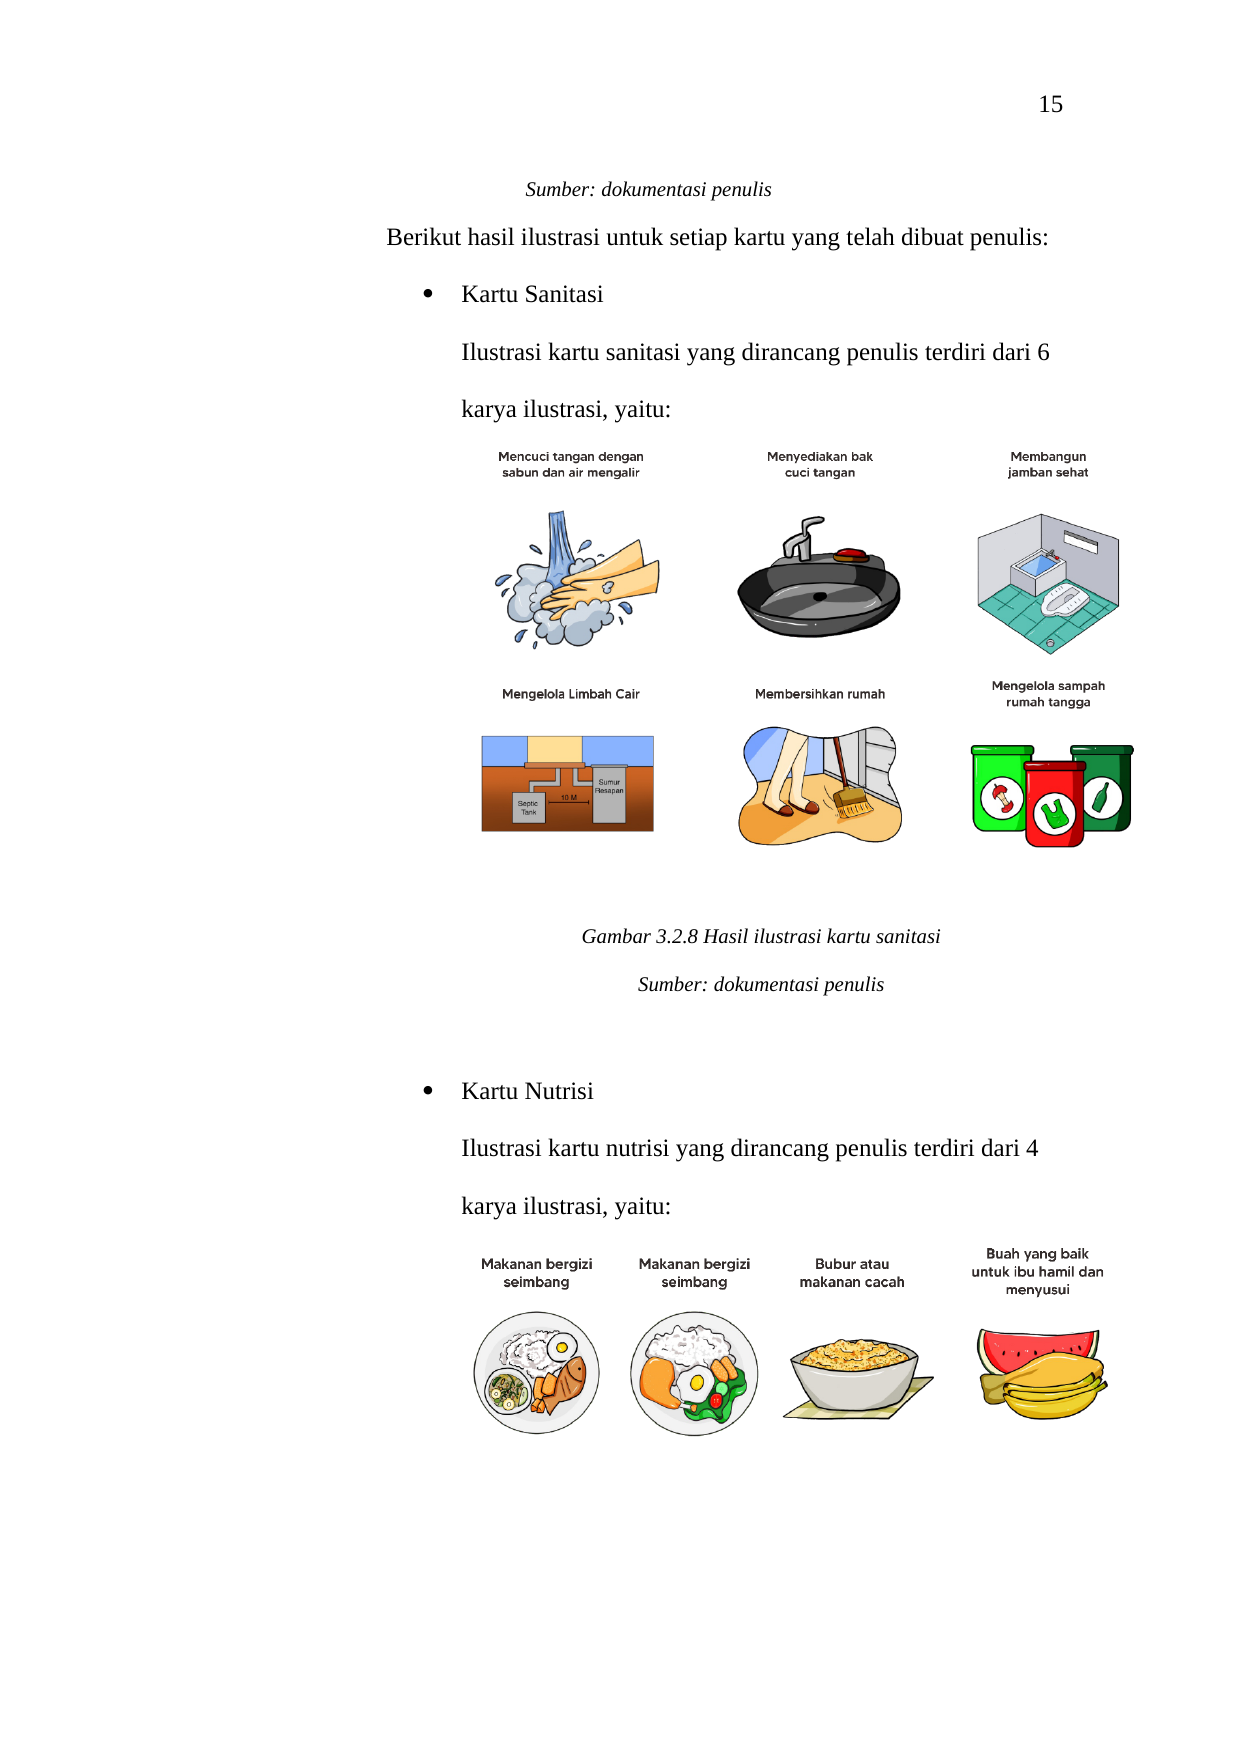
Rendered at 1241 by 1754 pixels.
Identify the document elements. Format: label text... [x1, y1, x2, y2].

picture [461, 452, 1154, 896]
list Ilustrasi kartu nutrisi yang dirancang penulis terdiri dari 4 karya ilustrasi, yaitu: [461, 1133, 1063, 1220]
list Kartu Sanitasi [424, 279, 1063, 308]
list Ilustrasi kartu sanitasi yang dirancang penulis terdiri dari 6 karya ilustrasi, yaitu: [461, 337, 1063, 423]
list Sumber: dokumentasi penulis [461, 972, 1063, 996]
list Kartu Nutrisi [424, 1076, 1063, 1105]
text Sumber: dokumentasi penulis [236, 177, 1063, 201]
picture [461, 1248, 1135, 1474]
list Berikut hasil ilustrasi untuk setiap kartu yang telah dibuat penulis: [386, 222, 1063, 251]
